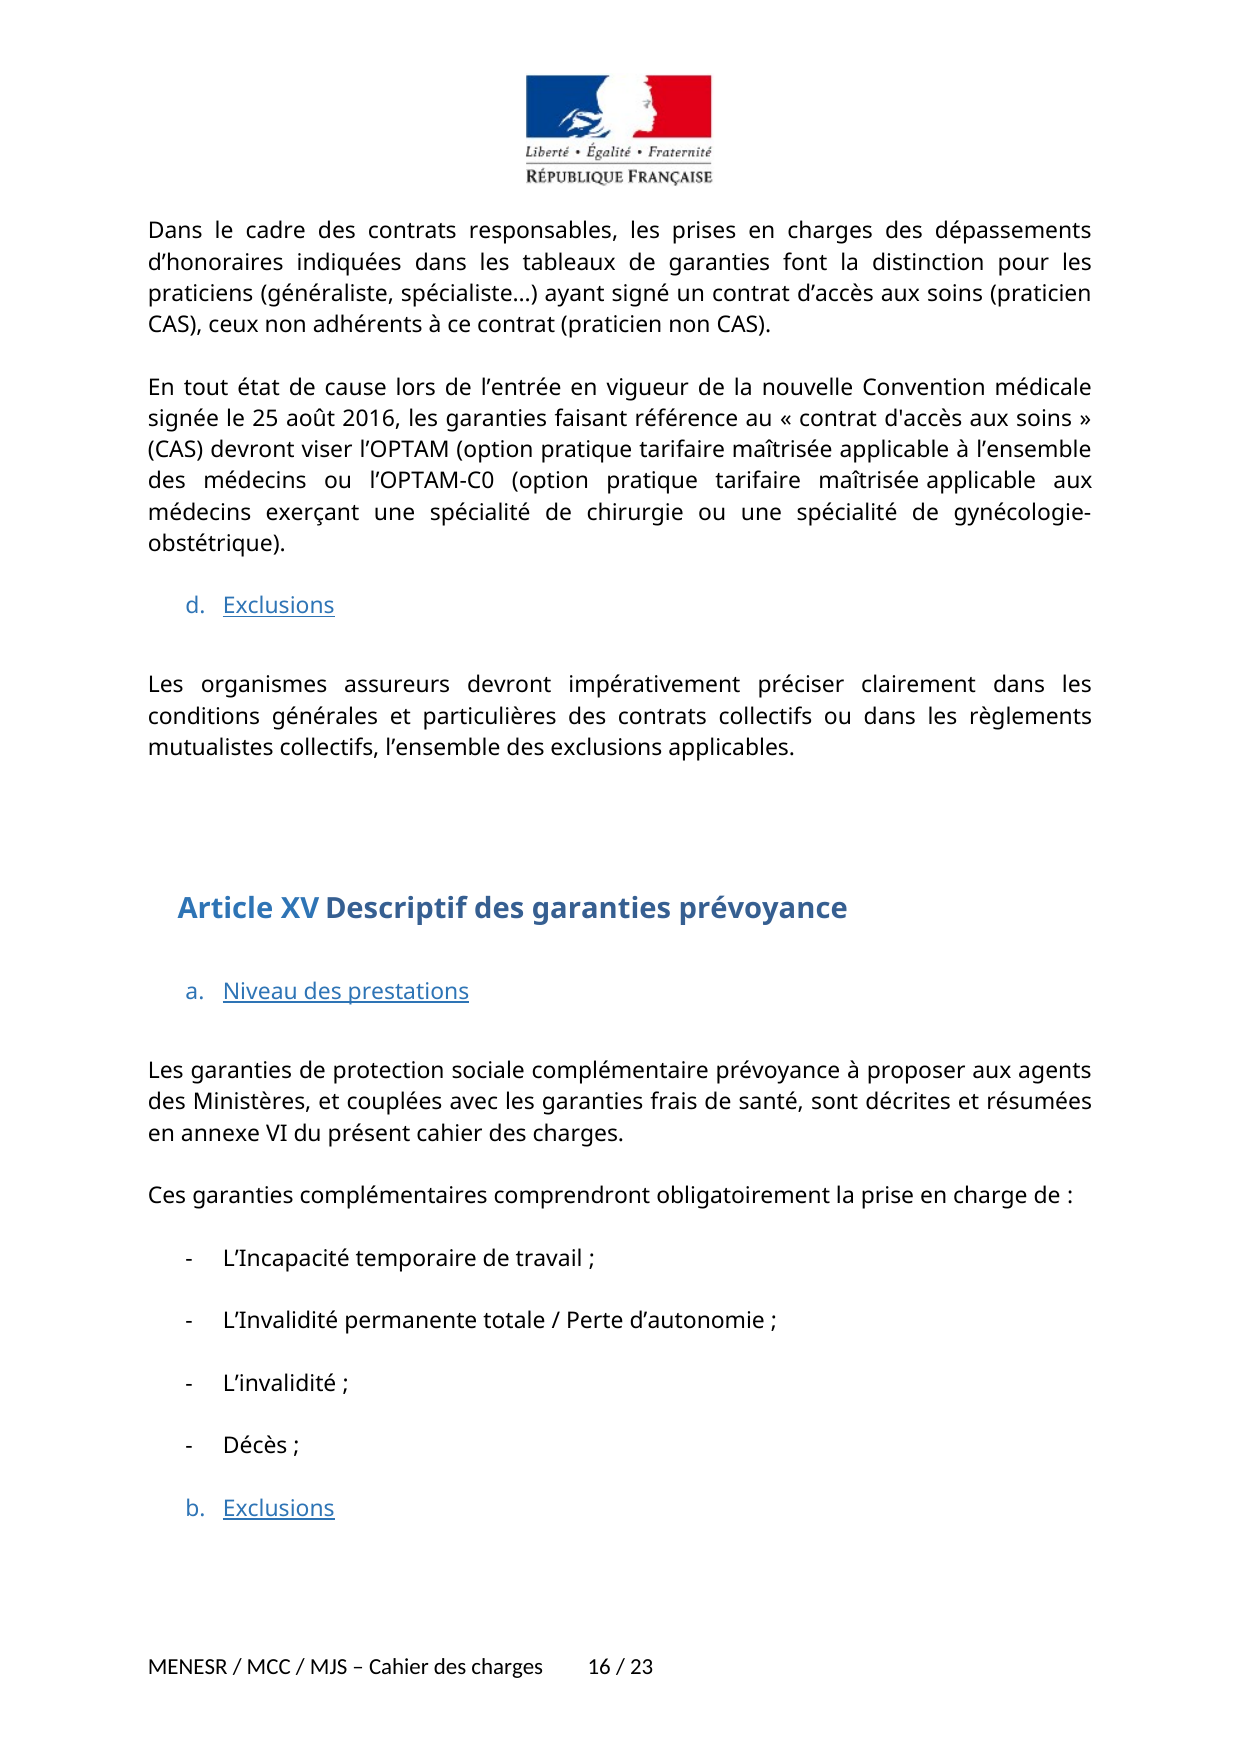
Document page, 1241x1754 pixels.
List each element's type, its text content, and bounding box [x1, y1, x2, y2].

list Niveau des prestations [185, 975, 1093, 1006]
list L’invalidité ; [185, 1366, 1093, 1398]
list Exclusions [185, 1491, 1093, 1523]
list Exclusions [185, 589, 1093, 621]
list L’Invalidité permanente totale / Perte d’autonomie ; [185, 1304, 1093, 1335]
text Les organismes assureurs devront impérativement préciser clairement dans les conditions générales et particulières des contrats collectifs ou dans les règlements mutualistes collectifs, l’ensemble des exclusions applicables. [148, 668, 1093, 762]
text Dans le cadre des contrats responsables, les prises en charges des dépassements d’honoraires indiquées dans les tableaux de garanties font la distinction pour les praticiens (généraliste, spécialiste…) ayant signé un contrat d’accès aux soins (praticien CAS), ceux non adhérents à ce contrat (praticien non CAS). [148, 214, 1093, 339]
list L’Incapacité temporaire de travail ; [185, 1241, 1093, 1273]
list Décès ; [185, 1429, 1093, 1460]
picture [525, 73, 715, 187]
text Les garanties de protection sociale complémentaire prévoyance à proposer aux agents des Ministères, et couplées avec les garanties frais de santé, sont décrites et résumées en annexe VI du présent cahier des charges. [148, 1054, 1093, 1148]
list Descriptif des garanties prévoyance [177, 887, 1093, 927]
text Ces garanties complémentaires comprendront obligatoirement la prise en charge de : [148, 1179, 1093, 1210]
text En tout état de cause lors de l’entrée en vigueur de la nouvelle Convention médicale signée le 25 août 2016, les garanties faisant référence au « contrat d'accès aux soins » (CAS) devront viser l’OPTAM (option pratique tarifaire maîtrisée applicable à l’ensemble des médecins ou l’OPTAM-C0 (option pratique tarifaire maîtrisée applicable aux médecins exerçant une spécialité de chirurgie ou une spécialité de gynécologie-obstétrique). [148, 371, 1093, 558]
